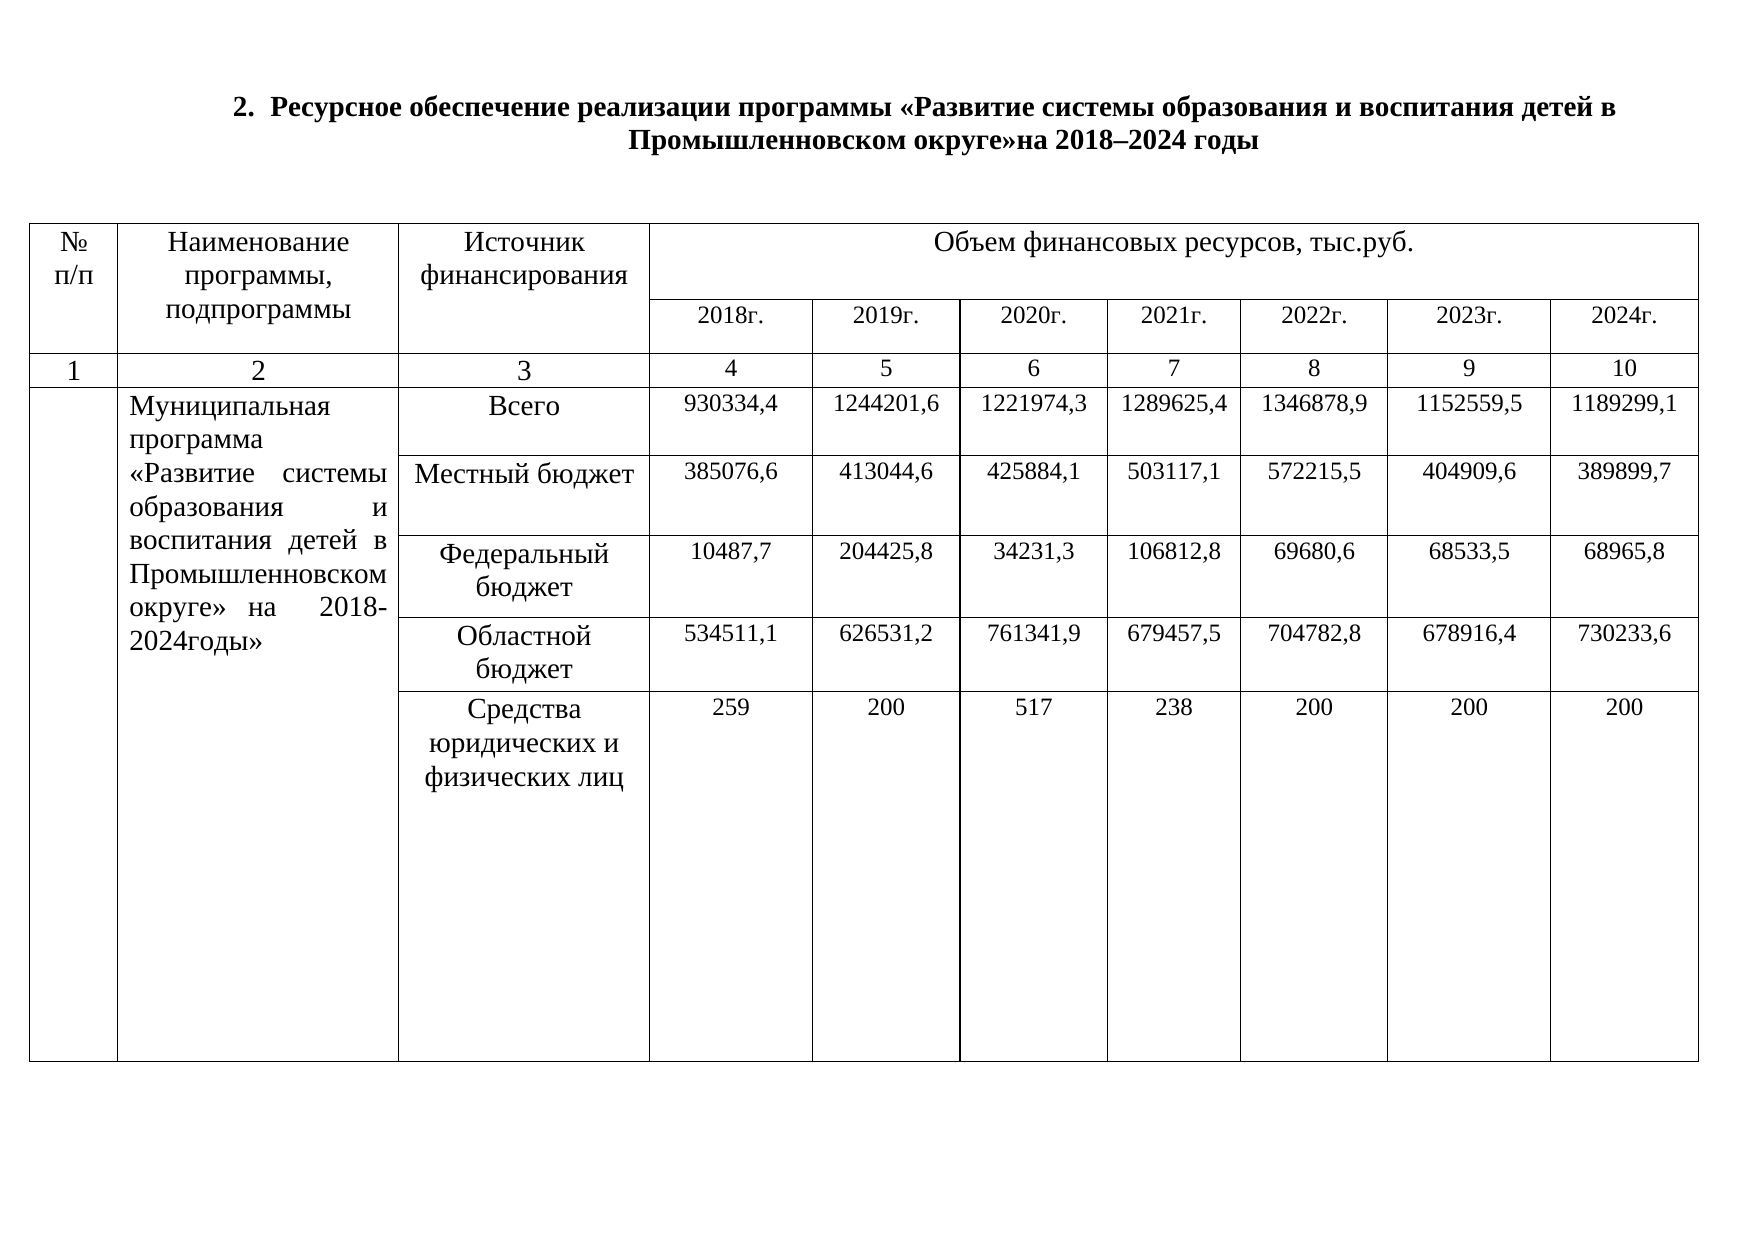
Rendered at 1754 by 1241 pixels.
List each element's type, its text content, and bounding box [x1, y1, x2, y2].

table_cell 761341,9 [961, 618, 1107, 691]
table_cell Всего [399, 388, 649, 455]
table_header № п/п [30, 224, 117, 352]
table_cell 6 [961, 354, 1107, 387]
table_cell 517 [961, 692, 1107, 1061]
table_cell 930334,4 [650, 388, 812, 455]
table_cell Средства юридических и физических лиц [399, 692, 649, 1061]
table_cell 7 [1108, 354, 1240, 387]
table_cell 572215,5 [1241, 456, 1387, 535]
table_cell 68965,8 [1551, 536, 1698, 617]
table_cell 1221974,3 [961, 388, 1107, 455]
table_cell 1346878,9 [1241, 388, 1387, 455]
table_cell 1289625,4 [1108, 388, 1240, 455]
table_cell 10487,7 [650, 536, 812, 617]
table_cell 69680,6 [1241, 536, 1387, 617]
table_cell 200 [1388, 692, 1550, 1061]
table_cell 2019г. [813, 300, 959, 352]
table_cell 425884,1 [961, 456, 1107, 535]
table_header Наименование программы, подпрограммы [118, 224, 398, 352]
table_cell Федеральный бюджет [399, 536, 649, 617]
table_header Источник финансирования [399, 224, 649, 352]
table_cell 68533,5 [1388, 536, 1550, 617]
table_cell 730233,6 [1551, 618, 1698, 691]
table_cell 413044,6 [813, 456, 959, 535]
table_cell 1 [30, 354, 117, 387]
table_cell [30, 388, 117, 1061]
table_cell 626531,2 [813, 618, 959, 691]
table_cell 2024г. [1551, 300, 1698, 352]
table_cell 238 [1108, 692, 1240, 1061]
table_cell 8 [1241, 354, 1387, 387]
table_cell 2018г. [650, 300, 812, 352]
table_cell 534511,1 [650, 618, 812, 691]
table_cell 1244201,6 [813, 388, 959, 455]
table_cell 4 [650, 354, 812, 387]
table_cell 204425,8 [813, 536, 959, 617]
list Ресурсное обеспечение реализации программы «Развитие системы образования и воспитания детей в Промышленновском округе»на 2018–2024 годы [214, 89, 1636, 156]
table_cell Муниципальная программа «Развитие системы образования и воспитания детей в Промышленновском округе» на 2018-2024годы» [118, 388, 398, 1061]
table_cell 503117,1 [1108, 456, 1240, 535]
table_cell 1152559,5 [1388, 388, 1550, 455]
table_cell 10 [1551, 354, 1698, 387]
table_cell 200 [1241, 692, 1387, 1061]
table_cell 678916,4 [1388, 618, 1550, 691]
table_cell 679457,5 [1108, 618, 1240, 691]
table_cell 404909,6 [1388, 456, 1550, 535]
table_header Объем финансовых ресурсов, тыс.руб. [650, 224, 1698, 299]
table_cell 34231,3 [961, 536, 1107, 617]
table_cell 259 [650, 692, 812, 1061]
table_cell 704782,8 [1241, 618, 1387, 691]
table_cell 2020г. [961, 300, 1107, 352]
table_cell 9 [1388, 354, 1550, 387]
table_cell 200 [1551, 692, 1698, 1061]
table_cell Областной бюджет [399, 618, 649, 691]
table_cell Местный бюджет [399, 456, 649, 535]
table_cell 2021г. [1108, 300, 1240, 352]
table_cell 2 [118, 354, 398, 387]
table_cell 106812,8 [1108, 536, 1240, 617]
table_cell 2022г. [1241, 300, 1387, 352]
table_cell 200 [813, 692, 959, 1061]
table_cell 3 [399, 354, 649, 387]
table_cell 1189299,1 [1551, 388, 1698, 455]
table_cell 389899,7 [1551, 456, 1698, 535]
table_cell 385076,6 [650, 456, 812, 535]
table_cell 5 [813, 354, 959, 387]
table_cell 2023г. [1388, 300, 1550, 352]
